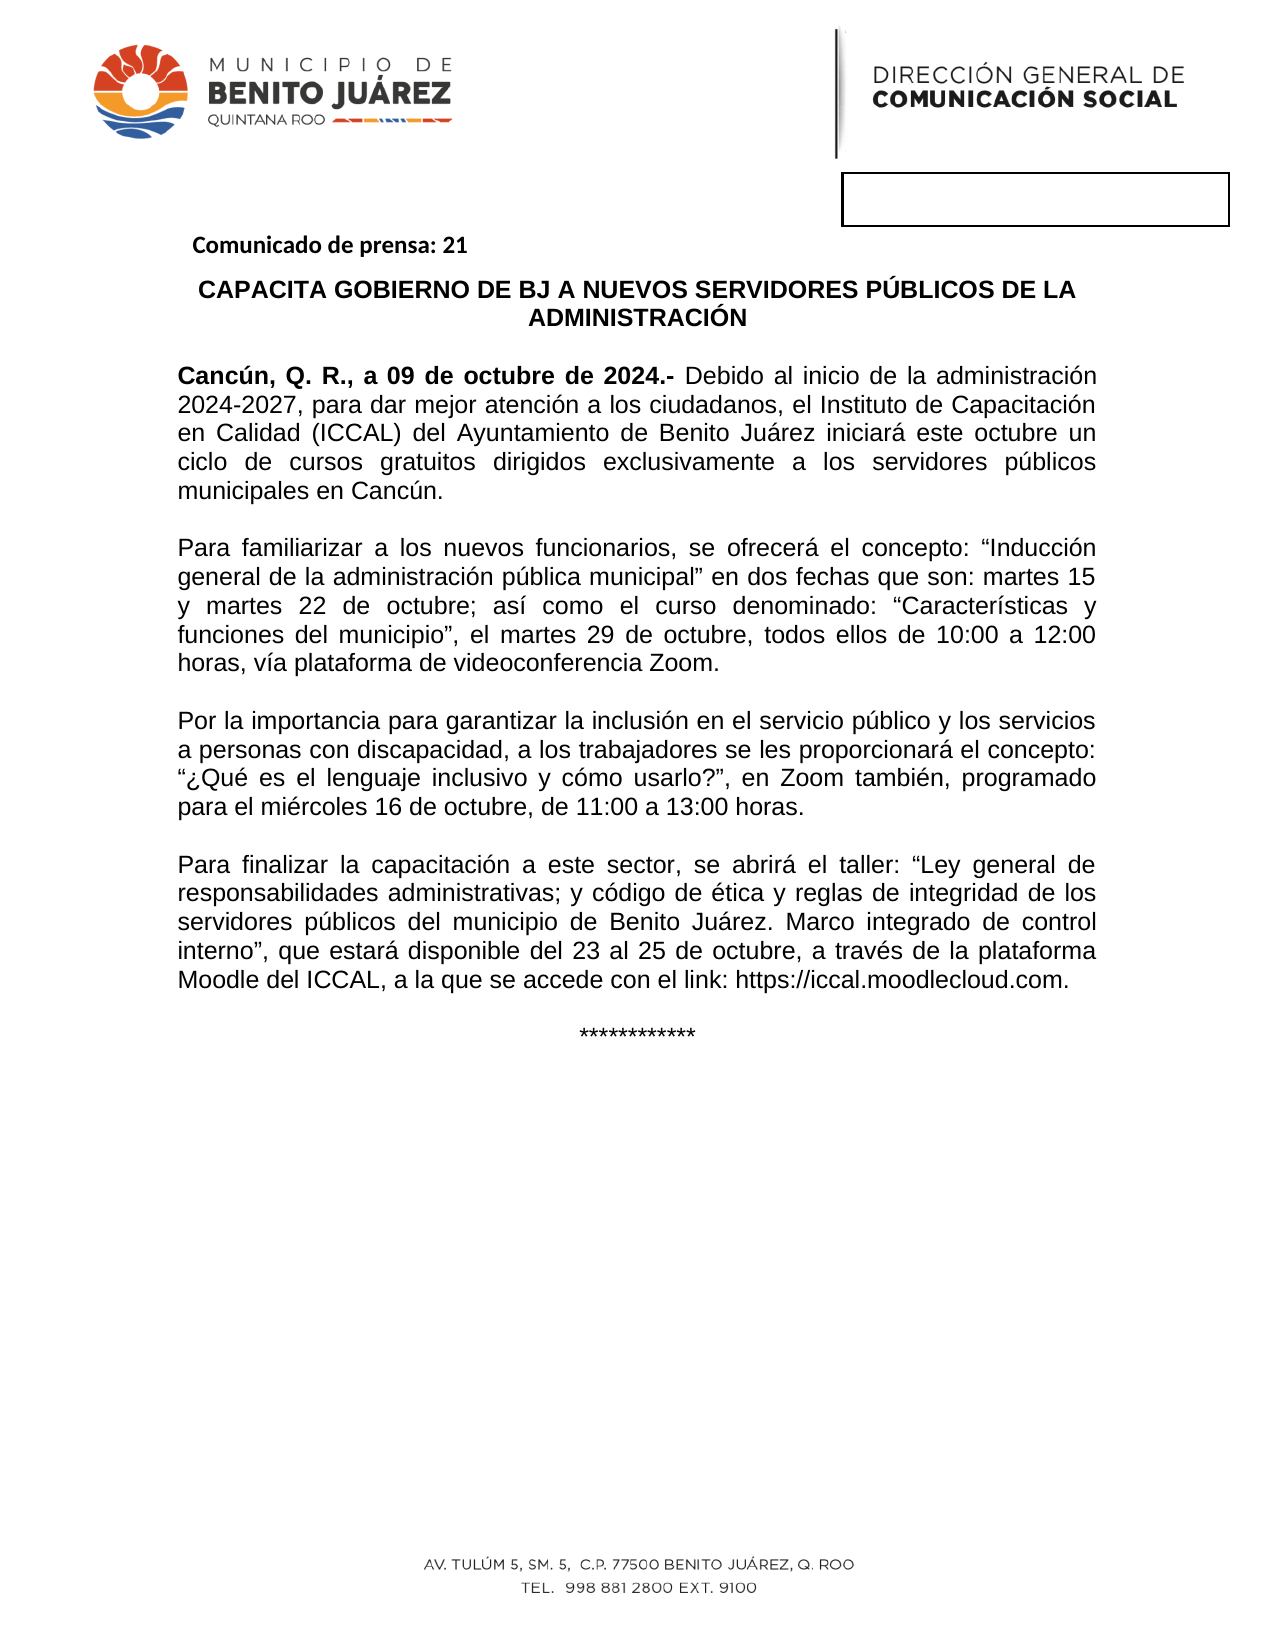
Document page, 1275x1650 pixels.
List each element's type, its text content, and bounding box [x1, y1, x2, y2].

text Para finalizar la capacitación a este sector, se abrirá el taller: “Ley general de responsabilidades administrativas; y código de ética y reglas de integridad de los servidores públicos del municipio de Benito Juárez. Marco integrado de control interno”, que estará disponible del 23 al 25 de octubre, a través de la plataforma Moodle del ICCAL, a la que se accede con el link: https://iccal.moodlecloud.com. [177, 849, 1098, 993]
text Cancún, Q. R., a 09 de octubre de 2024.- Debido al inicio de la administración 2024-2027, para dar mejor atención a los ciudadanos, el Instituto de Capacitación en Calidad (ICCAL) del Ayuntamiento de Benito Juárez iniciará este octubre un ciclo de cursos gratuitos dirigidos exclusivamente a los servidores públicos municipales en Cancún. [177, 361, 1098, 504]
text ************ [177, 1022, 1098, 1051]
text Para familiarizar a los nuevos funcionarios, se ofrecerá el concepto: “Inducción general de la administración pública municipal” en dos fechas que son: martes 15 y martes 22 de octubre; así como el curso denominado: “Características y funciones del municipio”, el martes 29 de octubre, todos ellos de 10:00 a 12:00 horas, vía plataforma de videoconferencia Zoom. [177, 533, 1098, 677]
text CAPACITA GOBIERNO DE BJ A NUEVOS SERVIDORES PÚBLICOS DE LA ADMINISTRACIÓN [177, 274, 1098, 332]
picture [1, 0, 1275, 170]
picture [1, 1540, 1275, 1624]
text Por la importancia para garantizar la inclusión en el servicio público y los servicios a personas con discapacidad, a los trabajadores se les proporcionará el concepto: “¿Qué es el lenguaje inclusivo y cómo usarlo?”, en Zoom también, programado para el miércoles 16 de octubre, de 11:00 a 13:00 horas. [177, 706, 1098, 821]
